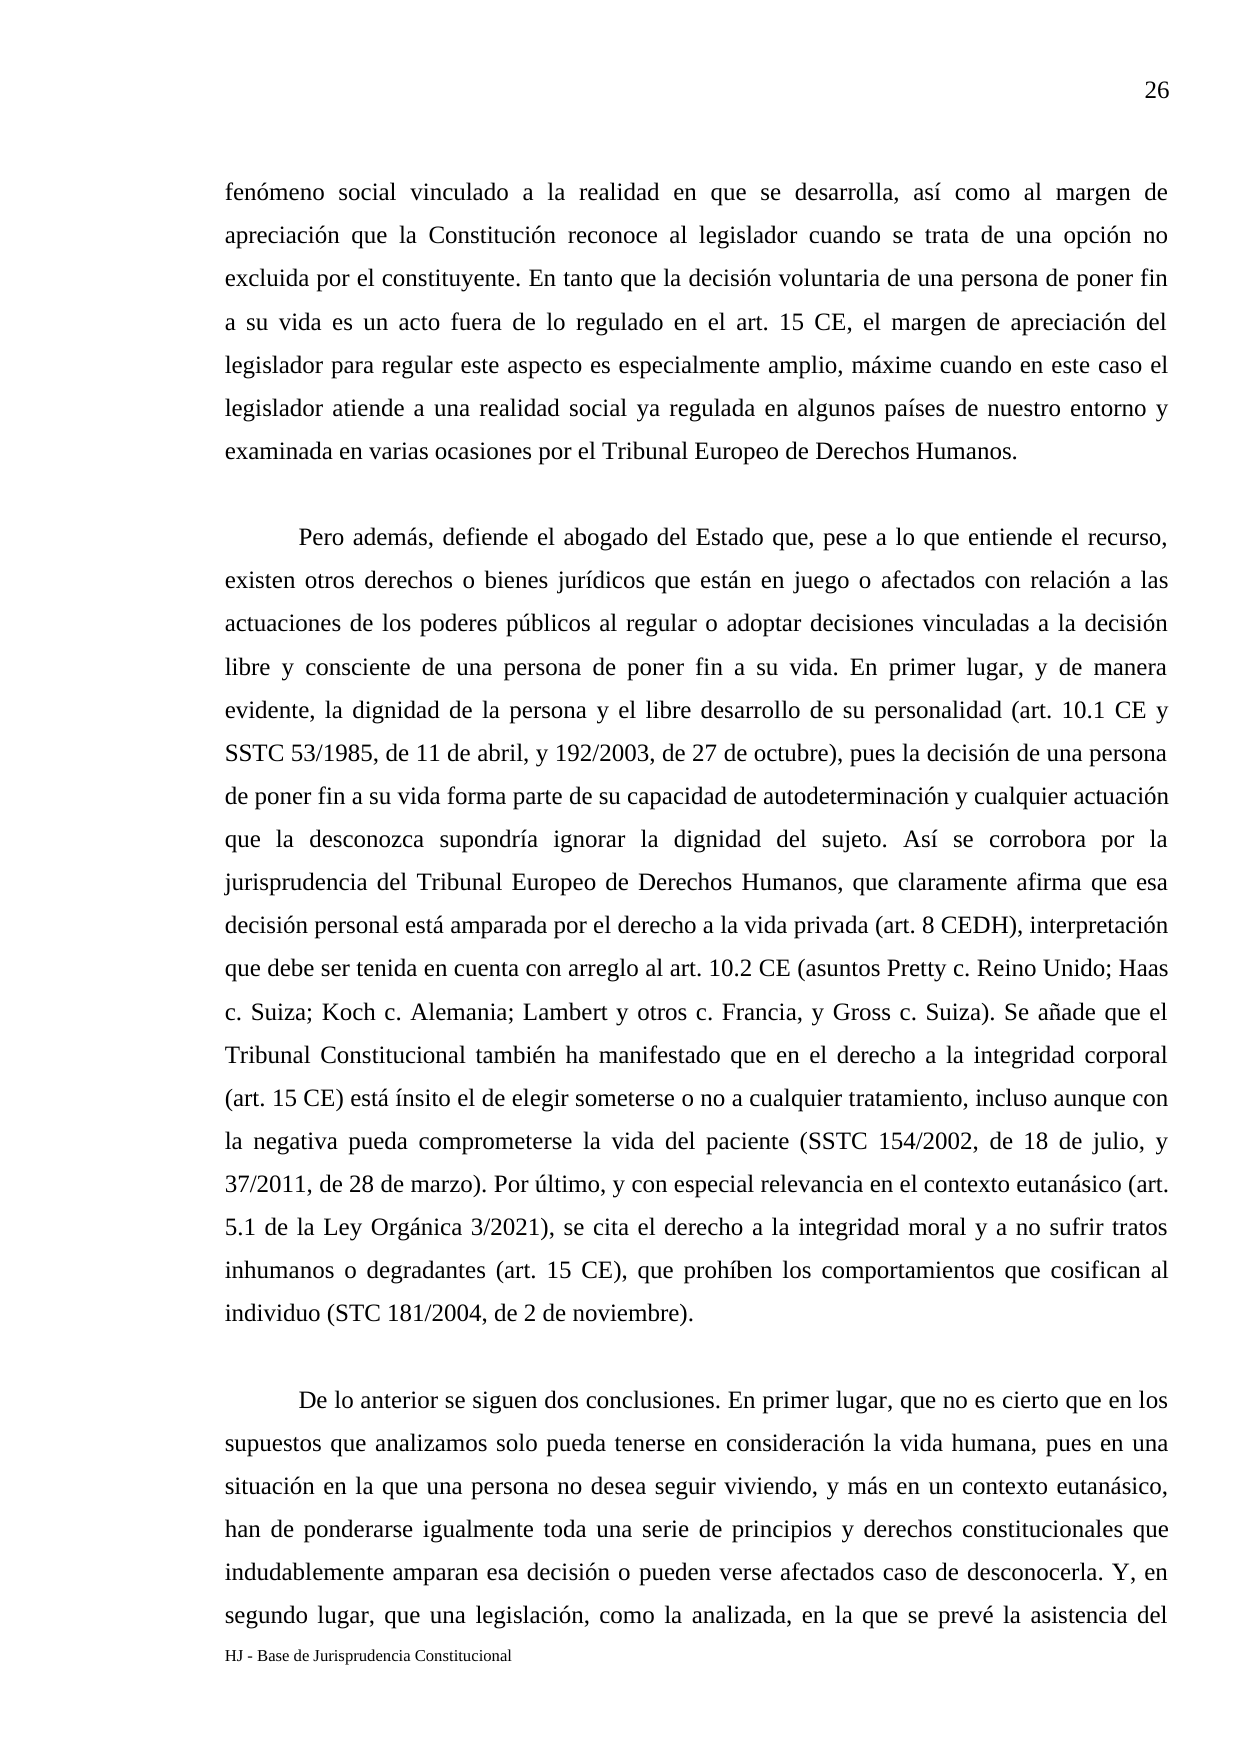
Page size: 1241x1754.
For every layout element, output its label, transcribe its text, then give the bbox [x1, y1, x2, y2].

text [224, 1385, 1169, 1629]
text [224, 177, 1169, 465]
text Pero además, defiende el abogado del Estado que, pese a lo que entiende el recurso, existen otros derechos o bienes jurídicos que están en juego o afectados con relación a las actuaciones de los poderes públicos al regular o adoptar decisiones vinculadas a la decisión libre y consciente de una persona de poner fin a su vida. En primer lugar, y de manera evidente, la dignidad de la persona y el libre desarrollo de su personalidad (art. 10.1 CE y SSTC 53/1985, de 11 de abril, y 192/2003, de 27 de octubre), pues la decisión de una persona de poner fin a su vida forma parte de su capacidad de autodeterminación y cualquier actuación que la desconozca supondría ignorar la dignidad del sujeto. Así se corrobora por la jurisprudencia del Tribunal Europeo de Derechos Humanos, que claramente afirma que esa decisión personal está amparada por el derecho a la vida privada (art. 8 CEDH), interpretación que debe ser tenida en cuenta con arreglo al art. 10.2 CE (asuntos Pretty c. Reino Unido; Haas c. Suiza; Koch c. Alemania; Lambert y otros c. Francia, y Gross c. Suiza). Se añade que el Tribunal Constitucional también ha manifestado que en el derecho a la integridad corporal (art. 15 CE) está ínsito el de elegir someterse o no a cualquier tratamiento, incluso aunque con la negativa pueda comprometerse la vida del paciente (SSTC 154/2002, de 18 de julio, y 37/2011, de 28 de marzo). Por último, y con especial relevancia en el contexto eutanásico (art. 5.1 de la Ley Orgánica 3/2021), se cita el derecho a la integridad moral y a no sufrir tratos inhumanos o degradantes (art. 15 CE), que prohíben los comportamientos que cosifican al individuo (STC 181/2004, de 2 de noviembre). [224, 522, 1169, 1327]
